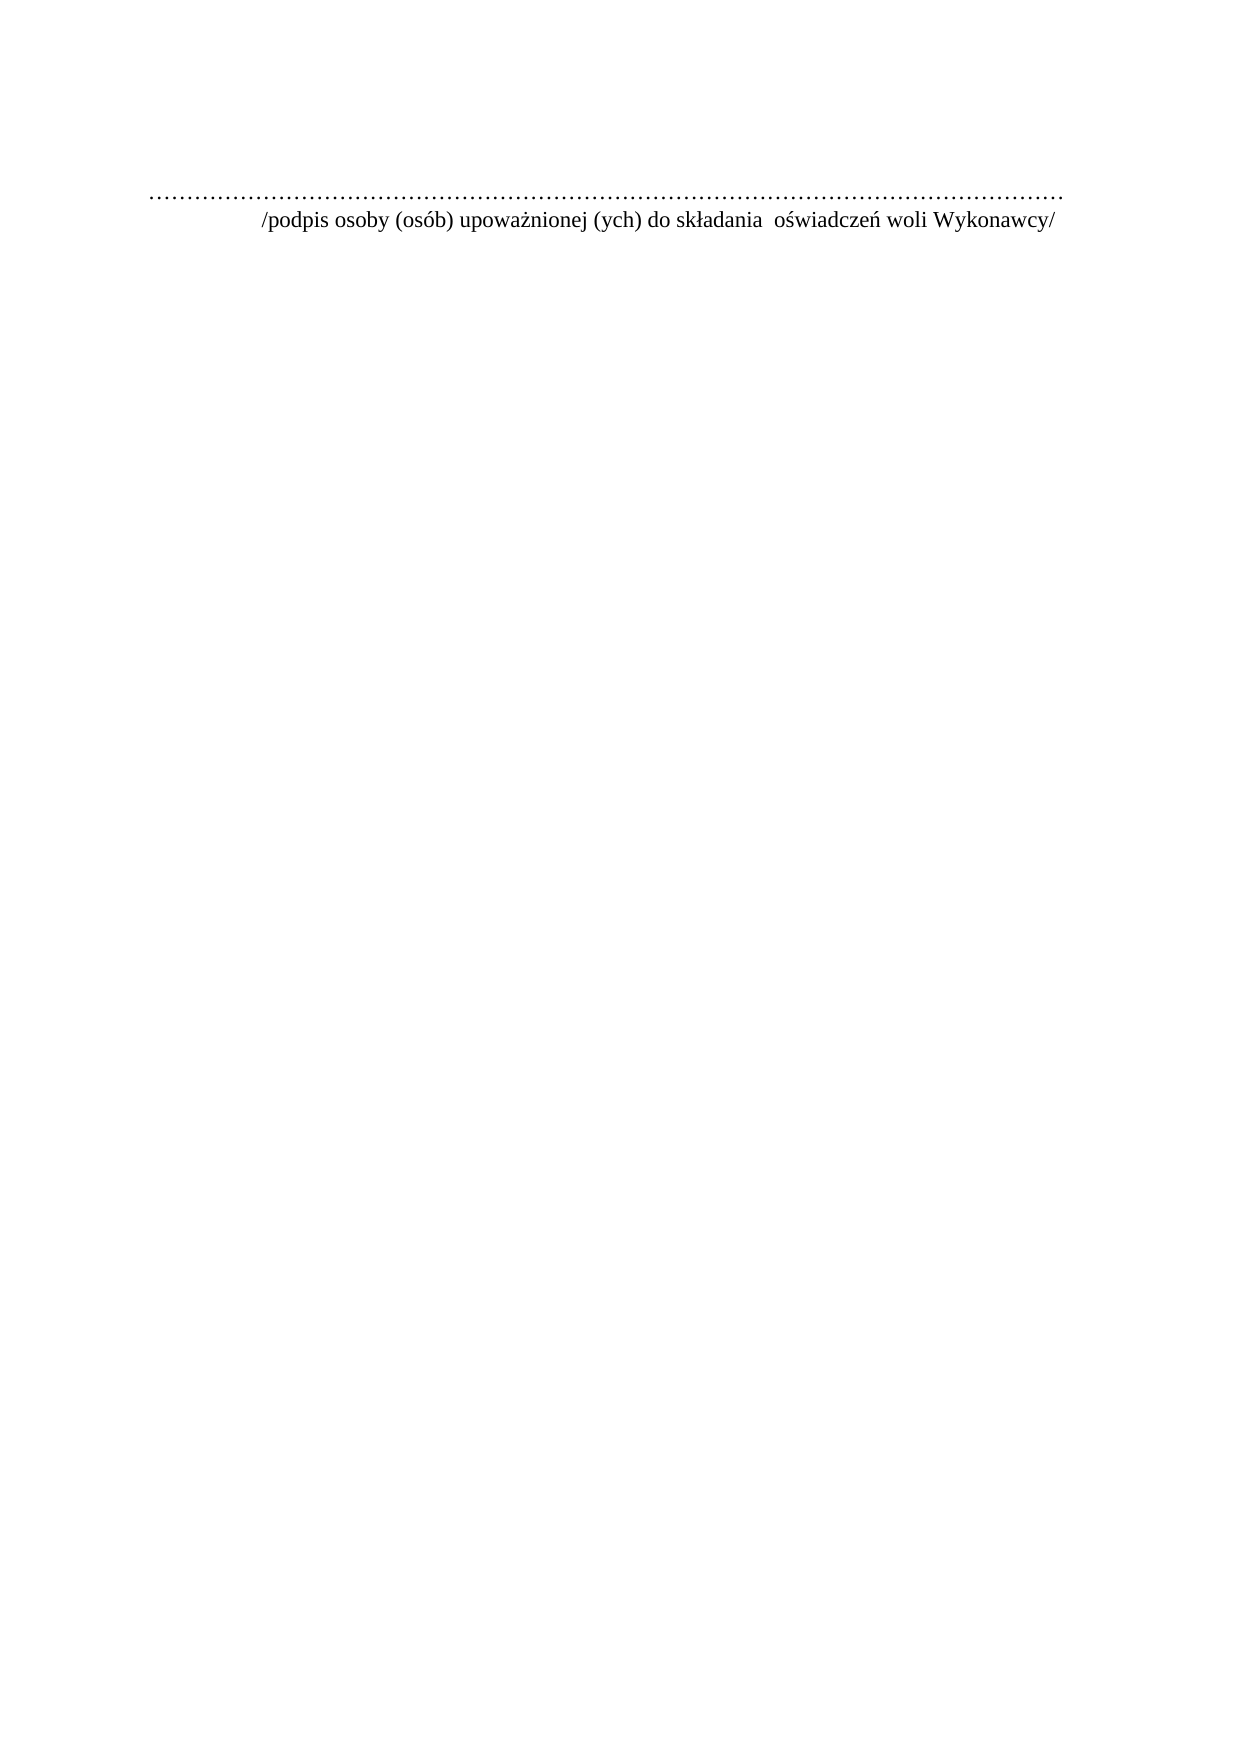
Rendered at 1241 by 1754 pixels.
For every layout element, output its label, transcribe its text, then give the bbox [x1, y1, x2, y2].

text /podpis osoby (osób) upoważnionej (ych) do składania oświadczeń woli Wykonawcy/ [221, 206, 1093, 232]
text ………………………………………………………………………………………………………… [148, 148, 1093, 204]
